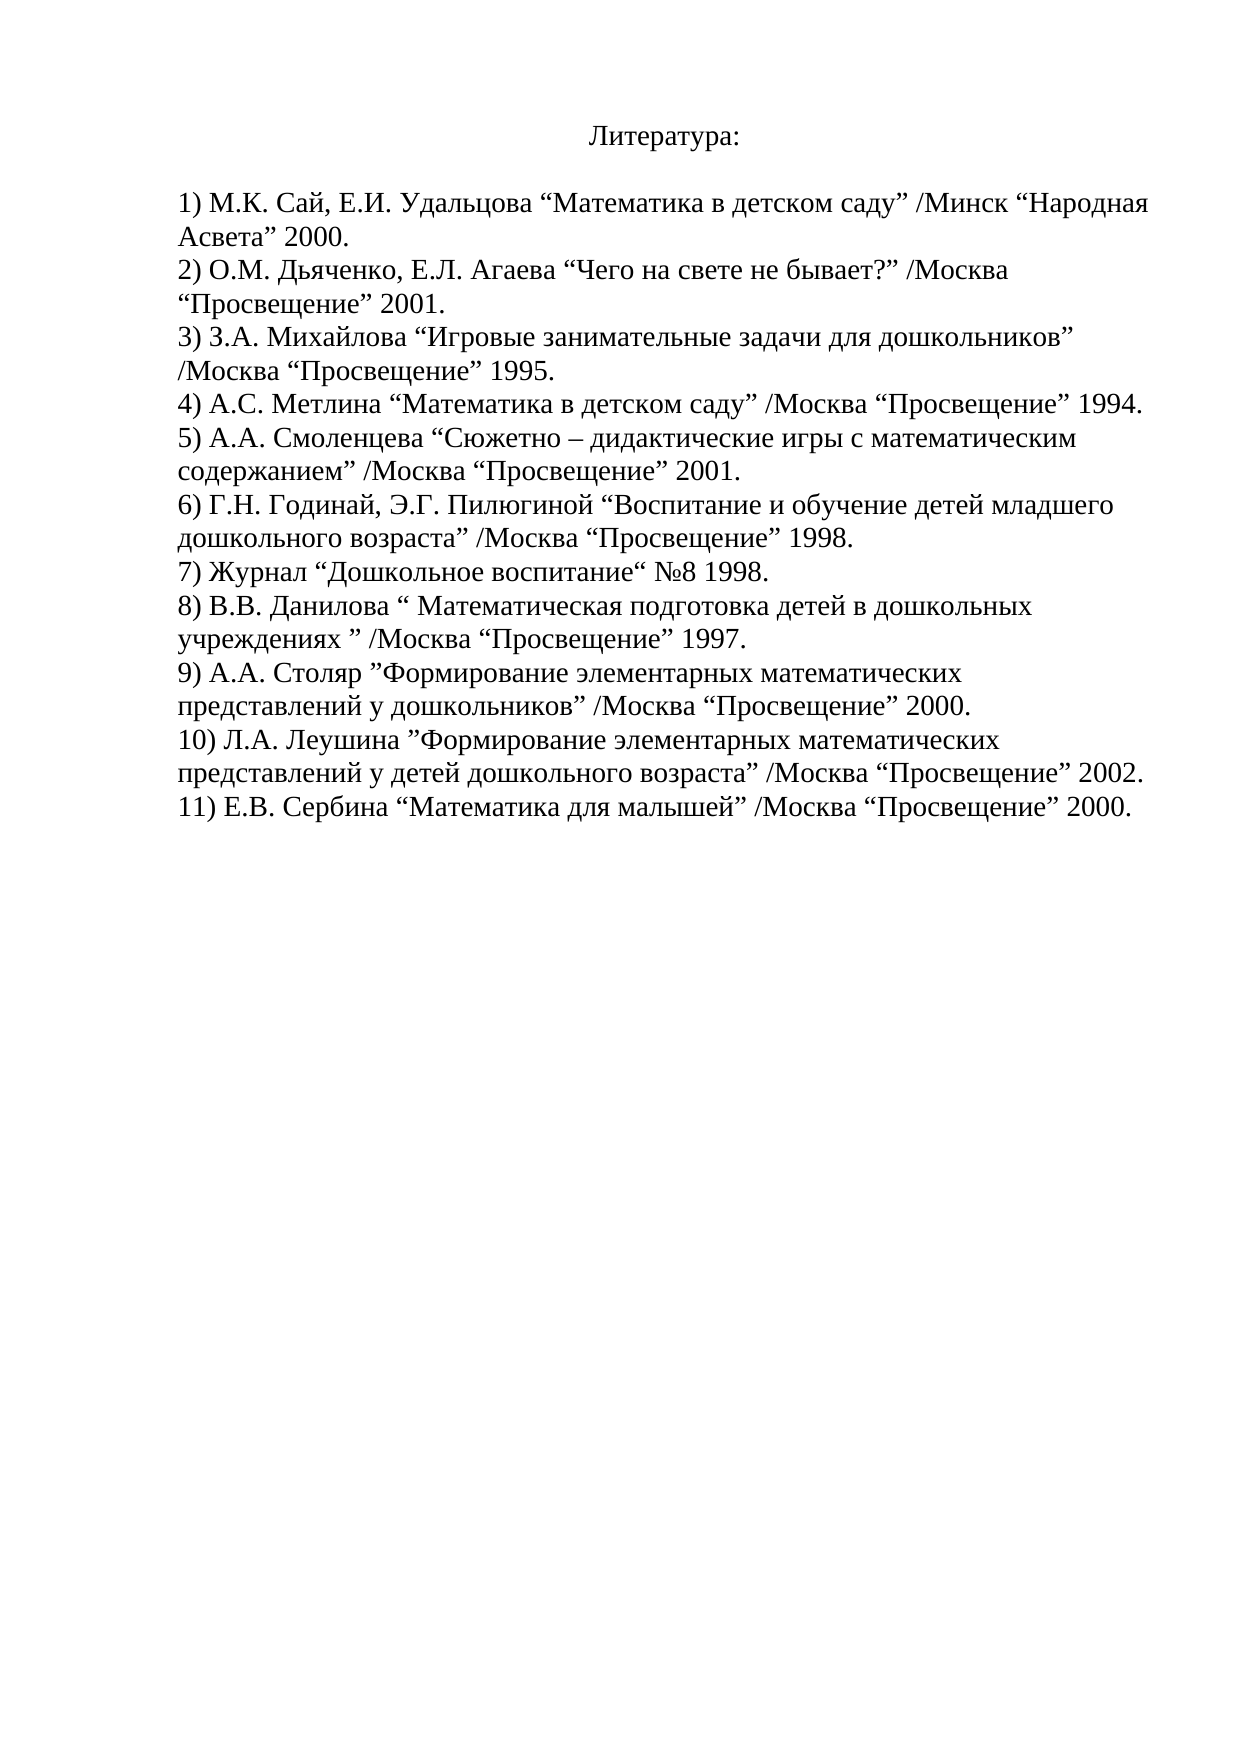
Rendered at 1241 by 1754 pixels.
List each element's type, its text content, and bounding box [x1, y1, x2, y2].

text 11) Е.В. Сербина “Математика для малышей” /Москва “Просвещение” 2000. [177, 789, 1152, 822]
text 4) А.С. Метлина “Математика в детском саду” /Москва “Просвещение” 1994. [177, 386, 1152, 420]
text 2) О.М. Дьяченко, Е.Л. Агаева “Чего на свете не бывает?” /Москва “Просвещение” 2001. [177, 252, 1152, 319]
text 7) Журнал “Дошкольное воспитание“ №8 1998. [177, 554, 1152, 588]
text 6) Г.Н. Годинай, Э.Г. Пилюгиной “Воспитание и обучение детей младшего дошкольного возраста” /Москва “Просвещение” 1998. [177, 487, 1152, 554]
text 3) З.А. Михайлова “Игровые занимательные задачи для дошкольников” /Москва “Просвещение” 1995. [177, 319, 1152, 386]
text 8) В.В. Данилова “ Математическая подготовка детей в дошкольных учреждениях ” /Москва “Просвещение” 1997. [177, 588, 1152, 655]
text 1) М.К. Сай, Е.И. Удальцова “Математика в детском саду” /Минск “Народная Асвета” 2000. [177, 185, 1152, 252]
text 5) А.А. Смоленцева “Сюжетно – дидактические игры с математическим содержанием” /Москва “Просвещение” 2001. [177, 420, 1152, 487]
text Литература: [177, 118, 1152, 152]
text 9) А.А. Столяр ”Формирование элементарных математических представлений у дошкольников” /Москва “Просвещение” 2000. [177, 655, 1152, 722]
text 10) Л.А. Леушина ”Формирование элементарных математических представлений у детей дошкольного возраста” /Москва “Просвещение” 2002. [177, 722, 1152, 789]
